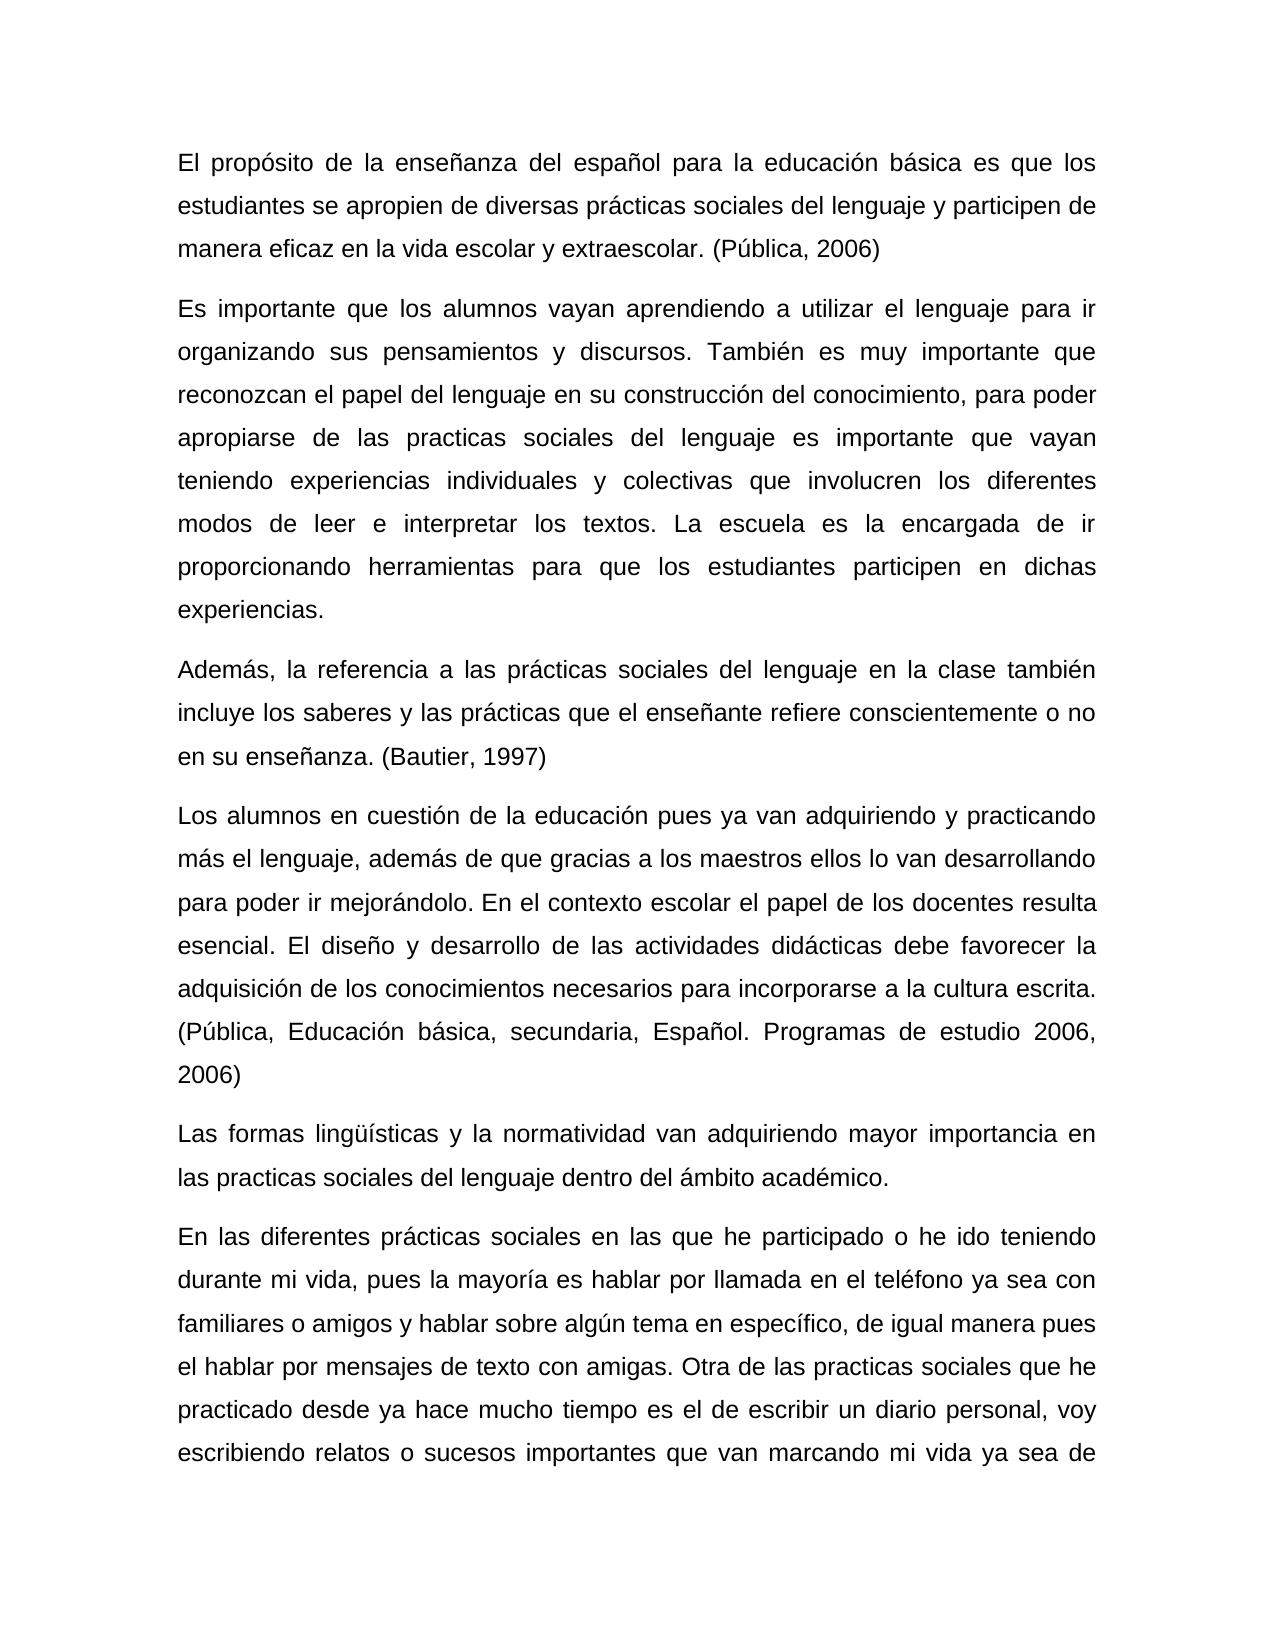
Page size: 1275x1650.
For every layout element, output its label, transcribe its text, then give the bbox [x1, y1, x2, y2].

text Además, la referencia a las prácticas sociales del lenguaje en la clase también incluye los saberes y las prácticas que el enseñante refiere conscientemente o no en su enseñanza. [177, 655, 1098, 770]
text Las formas lingüísticas y la normatividad van adquiriendo mayor importancia en las practicas sociales del lenguaje dentro del ámbito académico. [177, 1119, 1098, 1191]
text Los alumnos en cuestión de la educación pues ya van adquiriendo y practicando más el lenguaje, además de que gracias a los maestros ellos lo van desarrollando para poder ir mejorándolo. En el contexto escolar el papel de los docentes resulta esencial. El diseño y desarrollo de las actividades didácticas debe favorecer la adquisición de los conocimientos necesarios para incorporarse a la cultura escrita. [177, 801, 1098, 1088]
text Es importante que los alumnos vayan aprendiendo a utilizar el lenguaje para ir organizando sus pensamientos y discursos. También es muy importante que reconozcan el papel del lenguaje en su construcción del conocimiento, para poder apropiarse de las practicas sociales del lenguaje es importante que vayan teniendo experiencias individuales y colectivas que involucren los diferentes modos de leer e interpretar los textos. La escuela es la encargada de ir proporcionando herramientas para que los estudiantes participen en dichas experiencias. [177, 294, 1098, 624]
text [177, 1222, 1098, 1467]
text El propósito de la enseñanza del español para la educación básica es que los estudiantes se apropien de diversas prácticas sociales del lenguaje y participen de manera eficaz en la vida escolar y extraescolar. [177, 148, 1098, 263]
